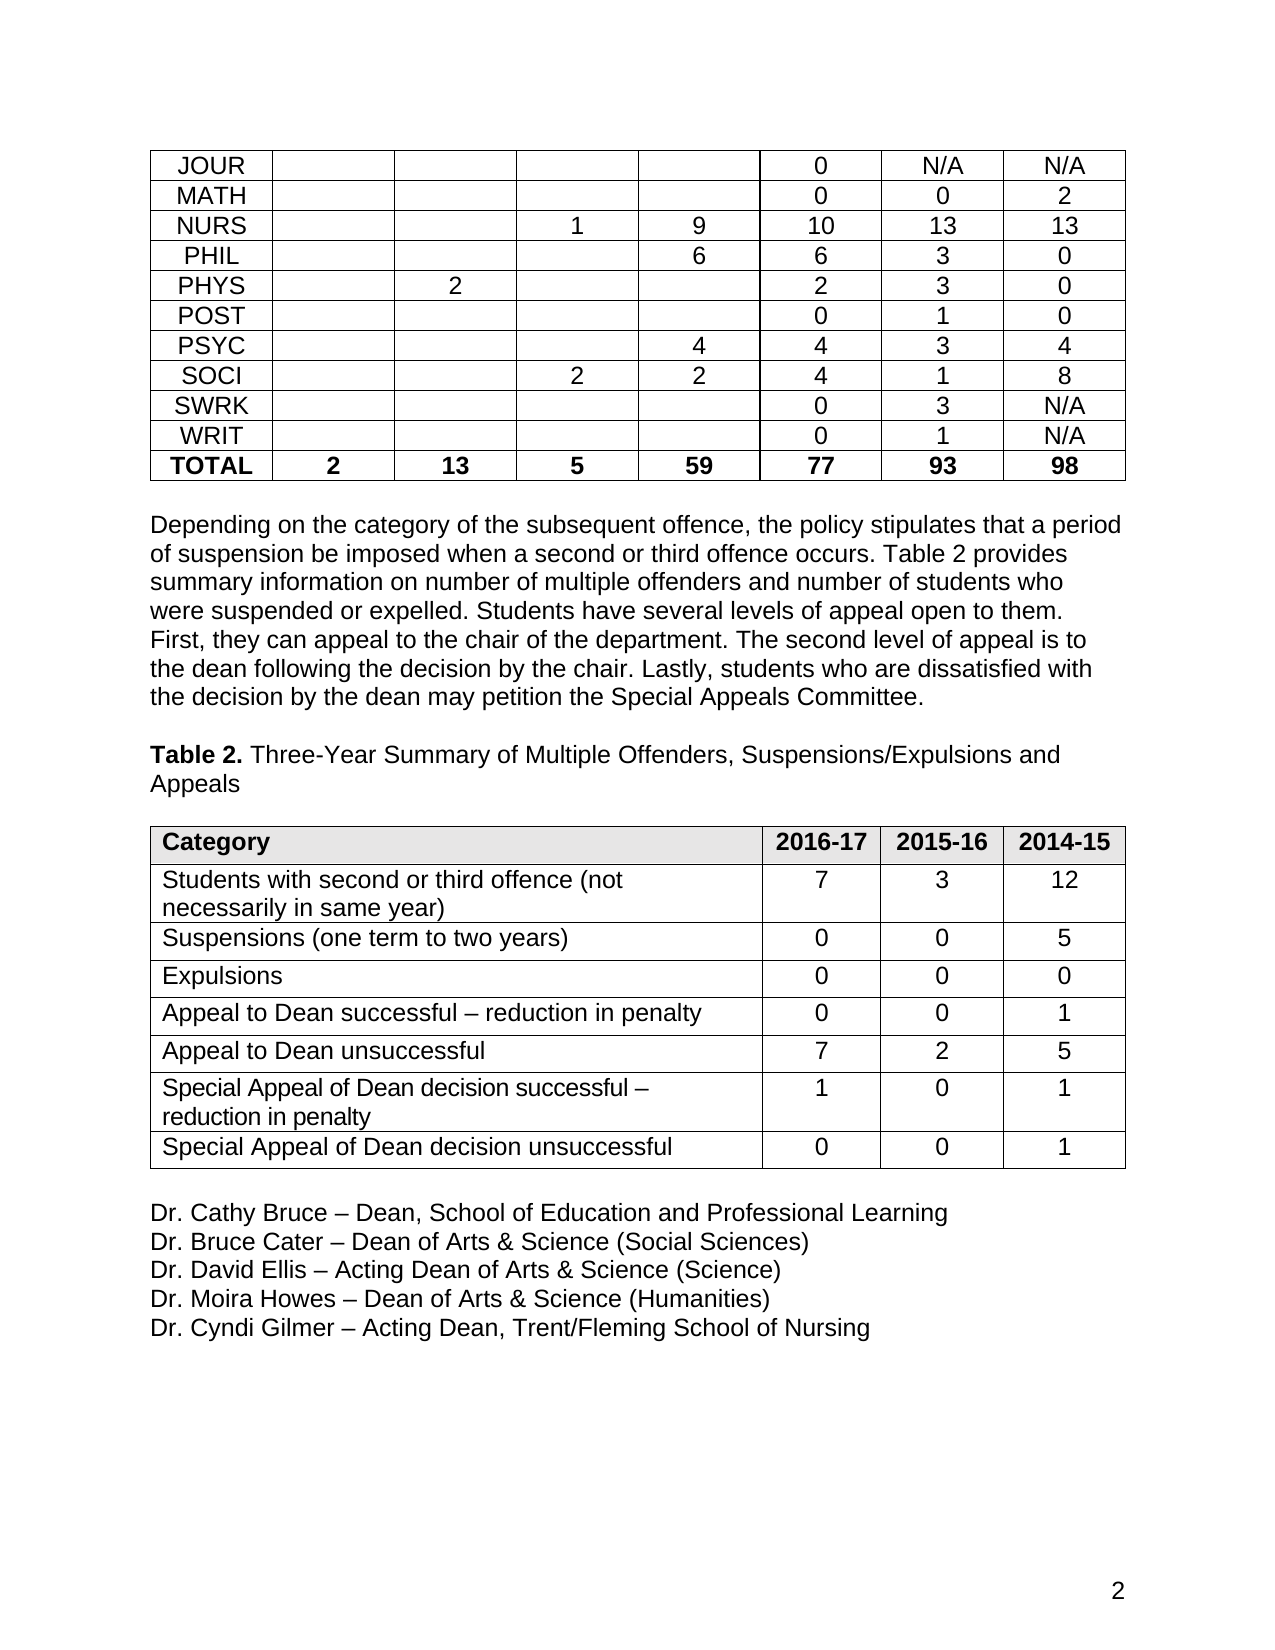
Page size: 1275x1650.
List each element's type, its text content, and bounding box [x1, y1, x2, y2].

table_cell 13 [882, 211, 1003, 240]
table_cell 6 [761, 241, 881, 270]
table_header 2014-15 [1004, 827, 1125, 863]
table_cell 3 [882, 271, 1003, 300]
table_cell 0 [1004, 301, 1125, 330]
table_cell 0 [881, 923, 1003, 959]
table_cell 3 [882, 241, 1003, 270]
table_cell 0 [1004, 961, 1125, 997]
table_header 2016-17 [763, 827, 880, 863]
table_header 2015-16 [881, 827, 1003, 863]
table_cell [639, 151, 759, 180]
table_cell 8 [1004, 361, 1125, 390]
table_cell POST [151, 301, 272, 330]
table_cell 1 [1004, 998, 1125, 1034]
table_header Category [151, 827, 762, 863]
table_cell [639, 271, 759, 300]
table_cell [273, 391, 394, 420]
table_cell 0 [1004, 271, 1125, 300]
table_cell NURS [151, 211, 272, 240]
table_cell 4 [761, 331, 881, 360]
table_cell [273, 271, 394, 300]
table_cell Appeal to Dean unsuccessful [151, 1036, 762, 1072]
table_cell 0 [761, 391, 881, 420]
table_cell 4 [639, 331, 759, 360]
table_cell [395, 151, 516, 180]
table_cell 77 [761, 451, 881, 480]
table_cell 0 [763, 1132, 880, 1168]
table_cell [395, 211, 516, 240]
table_cell [517, 301, 638, 330]
table_cell Appeal to Dean successful – reduction in penalty [151, 998, 762, 1034]
table_cell [273, 301, 394, 330]
table_cell [395, 181, 516, 210]
table_cell 0 [761, 301, 881, 330]
table_cell SWRK [151, 391, 272, 420]
table_cell 0 [763, 961, 880, 997]
table_cell 1 [517, 211, 638, 240]
table_cell JOUR [151, 151, 272, 180]
table_cell 2 [639, 361, 759, 390]
table_cell 5 [1004, 1036, 1125, 1072]
table_cell PHIL [151, 241, 272, 270]
text Table 2. Three-Year Summary of Multiple Offenders, Suspensions/Expulsions and Appeals [150, 740, 1125, 797]
table_cell 2 [761, 271, 881, 300]
text Dr. Cathy Bruce – Dean, School of Education and Professional Learning [150, 1198, 1125, 1227]
text Dr. Moira Howes – Dean of Arts & Science (Humanities) [150, 1284, 1125, 1313]
table_cell 2 [881, 1036, 1003, 1072]
table_cell N/A [1004, 151, 1125, 180]
table_cell 3 [882, 331, 1003, 360]
table_cell 0 [881, 1073, 1003, 1131]
table_cell 13 [1004, 211, 1125, 240]
table_cell [517, 421, 638, 450]
table_cell 7 [763, 1036, 880, 1072]
table_cell [395, 391, 516, 420]
table_cell 0 [761, 421, 881, 450]
table_cell 0 [882, 181, 1003, 210]
table_cell 93 [882, 451, 1003, 480]
table_cell [273, 181, 394, 210]
table_cell 12 [1004, 865, 1125, 922]
table_cell PSYC [151, 331, 272, 360]
table_cell 1 [1004, 1073, 1125, 1131]
table_cell TOTAL [151, 451, 272, 480]
text Dr. Cyndi Gilmer – Acting Dean, Trent/Fleming School of Nursing [150, 1313, 1125, 1342]
table_cell N/A [1004, 421, 1125, 450]
table_cell 2 [517, 361, 638, 390]
table_cell 2 [273, 451, 394, 480]
table_cell Suspensions (one term to two years) [151, 923, 762, 959]
table_cell Special Appeal of Dean decision unsuccessful [151, 1132, 762, 1168]
table_cell [395, 331, 516, 360]
table_cell [273, 331, 394, 360]
table_cell [517, 331, 638, 360]
table_cell [517, 271, 638, 300]
table_cell 0 [763, 998, 880, 1034]
table_cell N/A [882, 151, 1003, 180]
table_cell [395, 361, 516, 390]
table_cell PHYS [151, 271, 272, 300]
table_cell [517, 241, 638, 270]
table_cell 6 [639, 241, 759, 270]
table_cell 10 [761, 211, 881, 240]
table_cell Special Appeal of Dean decision successful – reduction in penalty [151, 1073, 762, 1131]
table_cell [517, 391, 638, 420]
table_cell 4 [761, 361, 881, 390]
table_cell [517, 151, 638, 180]
table_cell [273, 421, 394, 450]
table_cell 0 [881, 998, 1003, 1034]
table_cell 1 [882, 421, 1003, 450]
table_cell N/A [1004, 391, 1125, 420]
table_cell 0 [881, 1132, 1003, 1168]
table_cell 3 [881, 865, 1003, 922]
table_cell SOCI [151, 361, 272, 390]
table_cell MATH [151, 181, 272, 210]
table_cell Expulsions [151, 961, 762, 997]
text Dr. David Ellis – Acting Dean of Arts & Science (Science) [150, 1255, 1125, 1284]
table_cell [273, 361, 394, 390]
table_cell 98 [1004, 451, 1125, 480]
text Dr. Bruce Cater – Dean of Arts & Science (Social Sciences) [150, 1227, 1125, 1255]
table_cell [639, 421, 759, 450]
table_cell Students with second or third offence (not necessarily in same year) [151, 865, 762, 922]
table_cell 0 [881, 961, 1003, 997]
table_cell [395, 301, 516, 330]
text Depending on the category of the subsequent offence, the policy stipulates that a period of suspension be imposed when a second or third offence occurs. Table 2 provides summary information on number of multiple offenders and number of students who were suspended or expelled. Students have several levels of appeal open to them. First, they can appeal to the chair of the department. The second level of appeal is to the dean following the decision by the chair. Lastly, students who are dissatisfied with the decision by the dean may petition the Special Appeals Committee. [150, 510, 1125, 711]
table_cell [273, 241, 394, 270]
table_cell 7 [763, 865, 880, 922]
table_cell 2 [1004, 181, 1125, 210]
table_cell [273, 211, 394, 240]
table_cell 5 [1004, 923, 1125, 959]
table_cell 0 [763, 923, 880, 959]
table_cell [395, 421, 516, 450]
table_cell 1 [1004, 1132, 1125, 1168]
table_cell 0 [761, 151, 881, 180]
table_cell [273, 151, 394, 180]
table_cell 3 [882, 391, 1003, 420]
table_cell [395, 241, 516, 270]
table_cell 2 [395, 271, 516, 300]
table_cell 1 [882, 361, 1003, 390]
table_cell WRIT [151, 421, 272, 450]
table_cell 4 [1004, 331, 1125, 360]
table_cell 9 [639, 211, 759, 240]
table_cell 1 [882, 301, 1003, 330]
table_cell 1 [763, 1073, 880, 1131]
table_cell [639, 181, 759, 210]
table_cell 5 [517, 451, 638, 480]
table_cell 0 [1004, 241, 1125, 270]
table_cell [639, 301, 759, 330]
table_cell 13 [395, 451, 516, 480]
table_cell 0 [761, 181, 881, 210]
table_cell 59 [639, 451, 759, 480]
table_cell [517, 181, 638, 210]
table_cell [639, 391, 759, 420]
